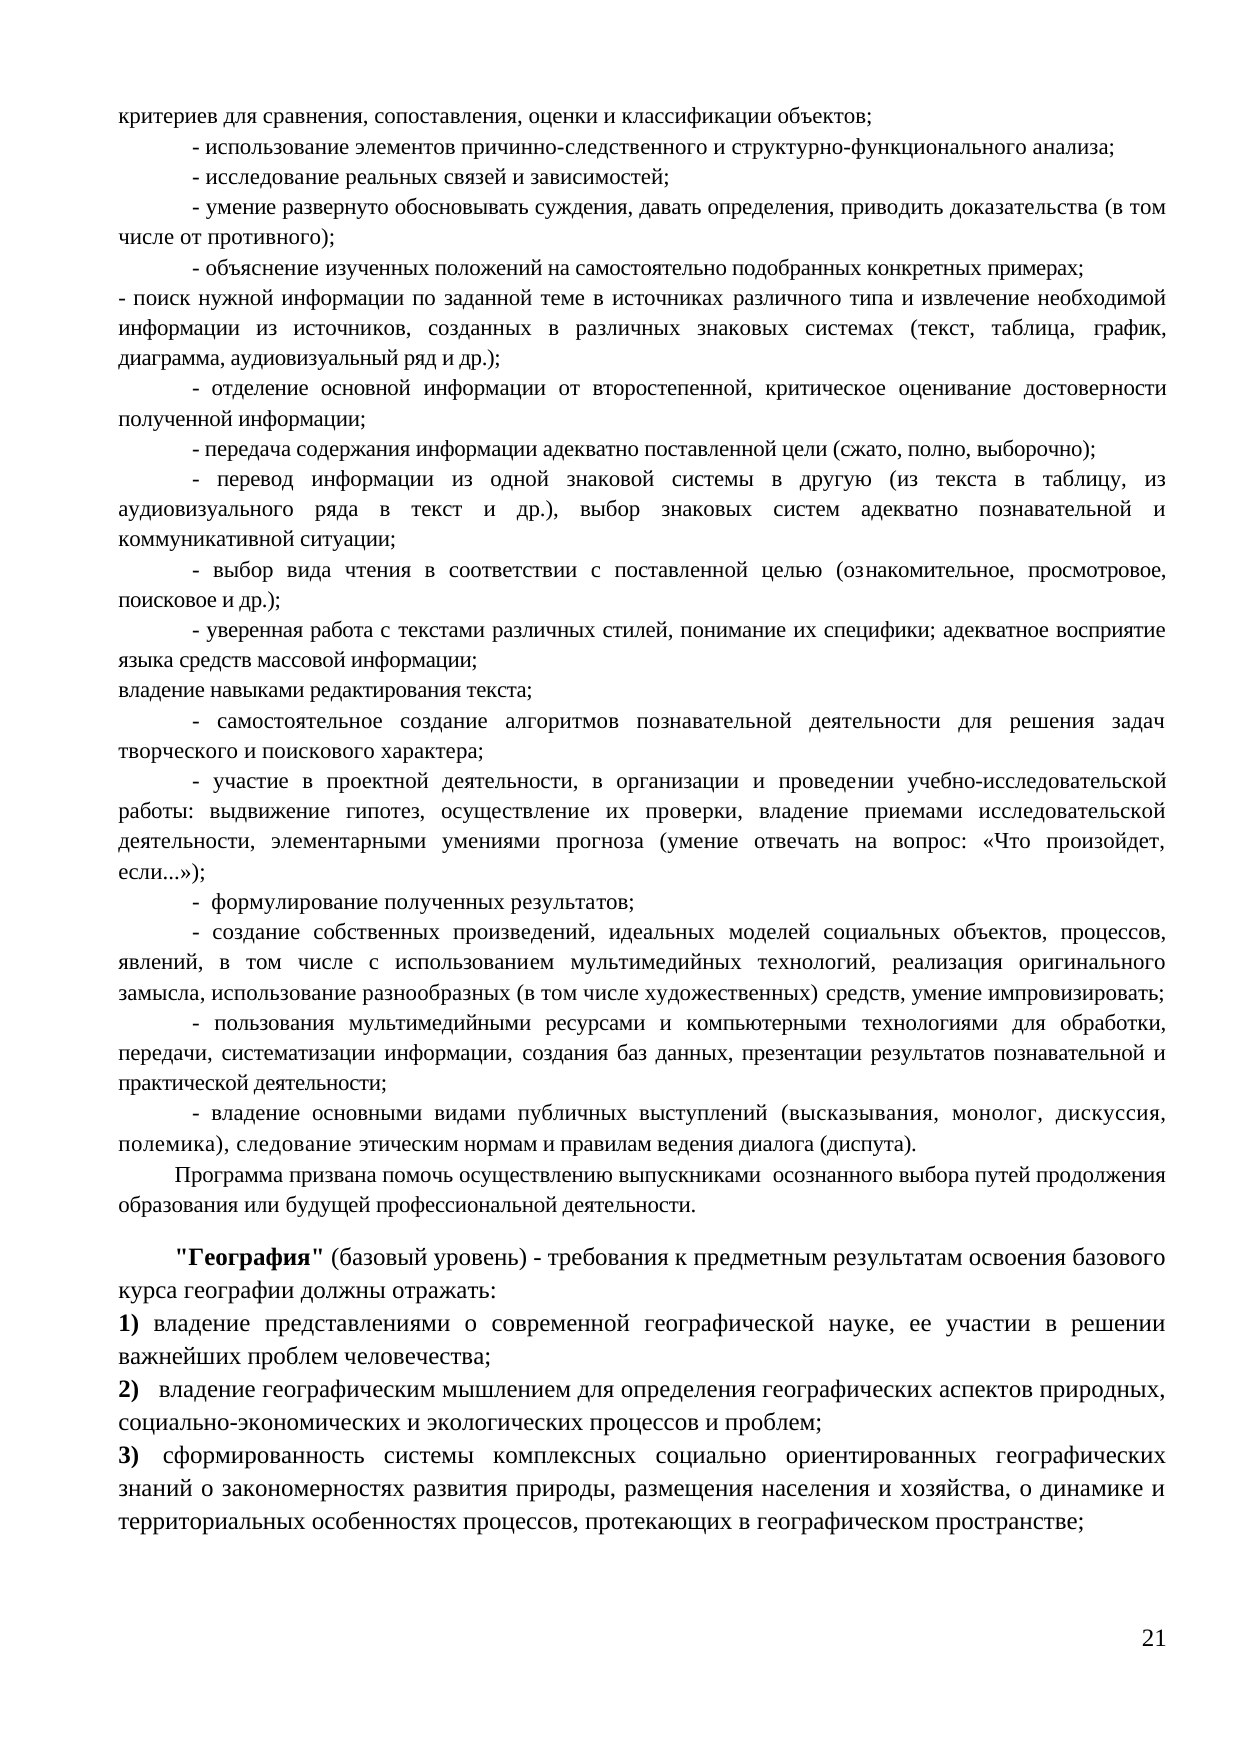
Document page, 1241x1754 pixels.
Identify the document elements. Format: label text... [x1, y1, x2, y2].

text - уверенная работа с текстами различных стилей, понимание их специфики; адекватное восприятие языка средств массовой информации; [118, 616, 1167, 673]
text - выбор вида чтения в соответствии с поставленной целью (ознакомительное, просмотровое, поисковое и др.); [118, 556, 1167, 612]
text - отделение основной информации от второстепенной, критическое оценивание достоверности полученной информации; [118, 374, 1167, 431]
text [118, 103, 1167, 129]
text - использование элементов причинно-следственного и структурно-функционального анализа; [118, 133, 1167, 159]
text - объяснение изученных положений на самостоятельно подобранных конкретных примерах; [118, 254, 1167, 280]
text - исследование реальных связей и зависимостей; [118, 163, 1167, 189]
text - создание собственных произведений, идеальных моделей социальных объектов, процессов, явлений, в том числе с использованием мультимедийных технологий, реализация оригинального замысла, использование разнообразных (в том числе художественных) средств, умение импровизировать; [118, 918, 1167, 1005]
text - формулирование полученных результатов; [118, 888, 1167, 914]
text - пользования мультимедийными ресурсами и компьютерными технологиями для обработки, передачи, систематизации информации, создания баз данных, презентации результатов познавательной и практической деятельности; [118, 1009, 1167, 1096]
text - участие в проектной деятельности, в организации и проведении учебно-исследовательской работы: выдвижение гипотез, осуществление их проверки, владение приемами исследовательской деятельности, элементарными умениями прогноза (умение отвечать на вопрос: «Что произойдет, если...»); [118, 767, 1167, 884]
text "География" (базовый уровень) - требования к предметным результатам освоения базового курса географии должны отражать: [118, 1242, 1167, 1304]
text владение навыками редактирования текста; [118, 677, 1167, 703]
text - перевод информации из одной знаковой системы в другую (из текста в таблицу, из аудиовизуального ряда в текст и др.), выбор знаковых систем адекватно познавательной и коммуникативной ситуации; [118, 465, 1167, 552]
list владение географическим мышлением для определения географических аспектов природных, социально-экономических и экологических процессов и проблем; [118, 1374, 1167, 1436]
text Программа призвана помочь осуществлению выпускниками осознанного выбора путей продолжения образования или будущей профессиональной деятельности. [118, 1161, 1167, 1217]
text - владение основными видами публичных выступлений (высказывания, монолог, дискуссия, полемика), следование этическим нормам и правилам ведения диалога (диспута). [118, 1099, 1167, 1156]
text - поиск нужной информации по заданной теме в источниках различного типа и извлечение необходимой информации из источников, созданных в различных знаковых системах (текст, таблица, график, диаграмма, аудиовизуальный ряд и др.); [118, 284, 1167, 371]
text - умение развернуто обосновывать суждения, давать определения, приводить доказательства (в том числе от противного); [118, 193, 1167, 250]
text - самостоятельное создание алгоритмов познавательной деятельности для решения задач творческого и поискового характера; [118, 707, 1167, 763]
text 1) владение представлениями о современной географической науке, ее участии в решении важнейших проблем человечества; [118, 1308, 1167, 1370]
text - передача содержания информации адекватно поставленной цели (сжато, полно, выборочно); [118, 435, 1167, 461]
list сформированность системы комплексных социально ориентированных географических знаний о закономерностях развития природы, размещения населения и хозяйства, о динамике и территориальных особенностях процессов, протекающих в географическом пространстве; [118, 1440, 1167, 1535]
